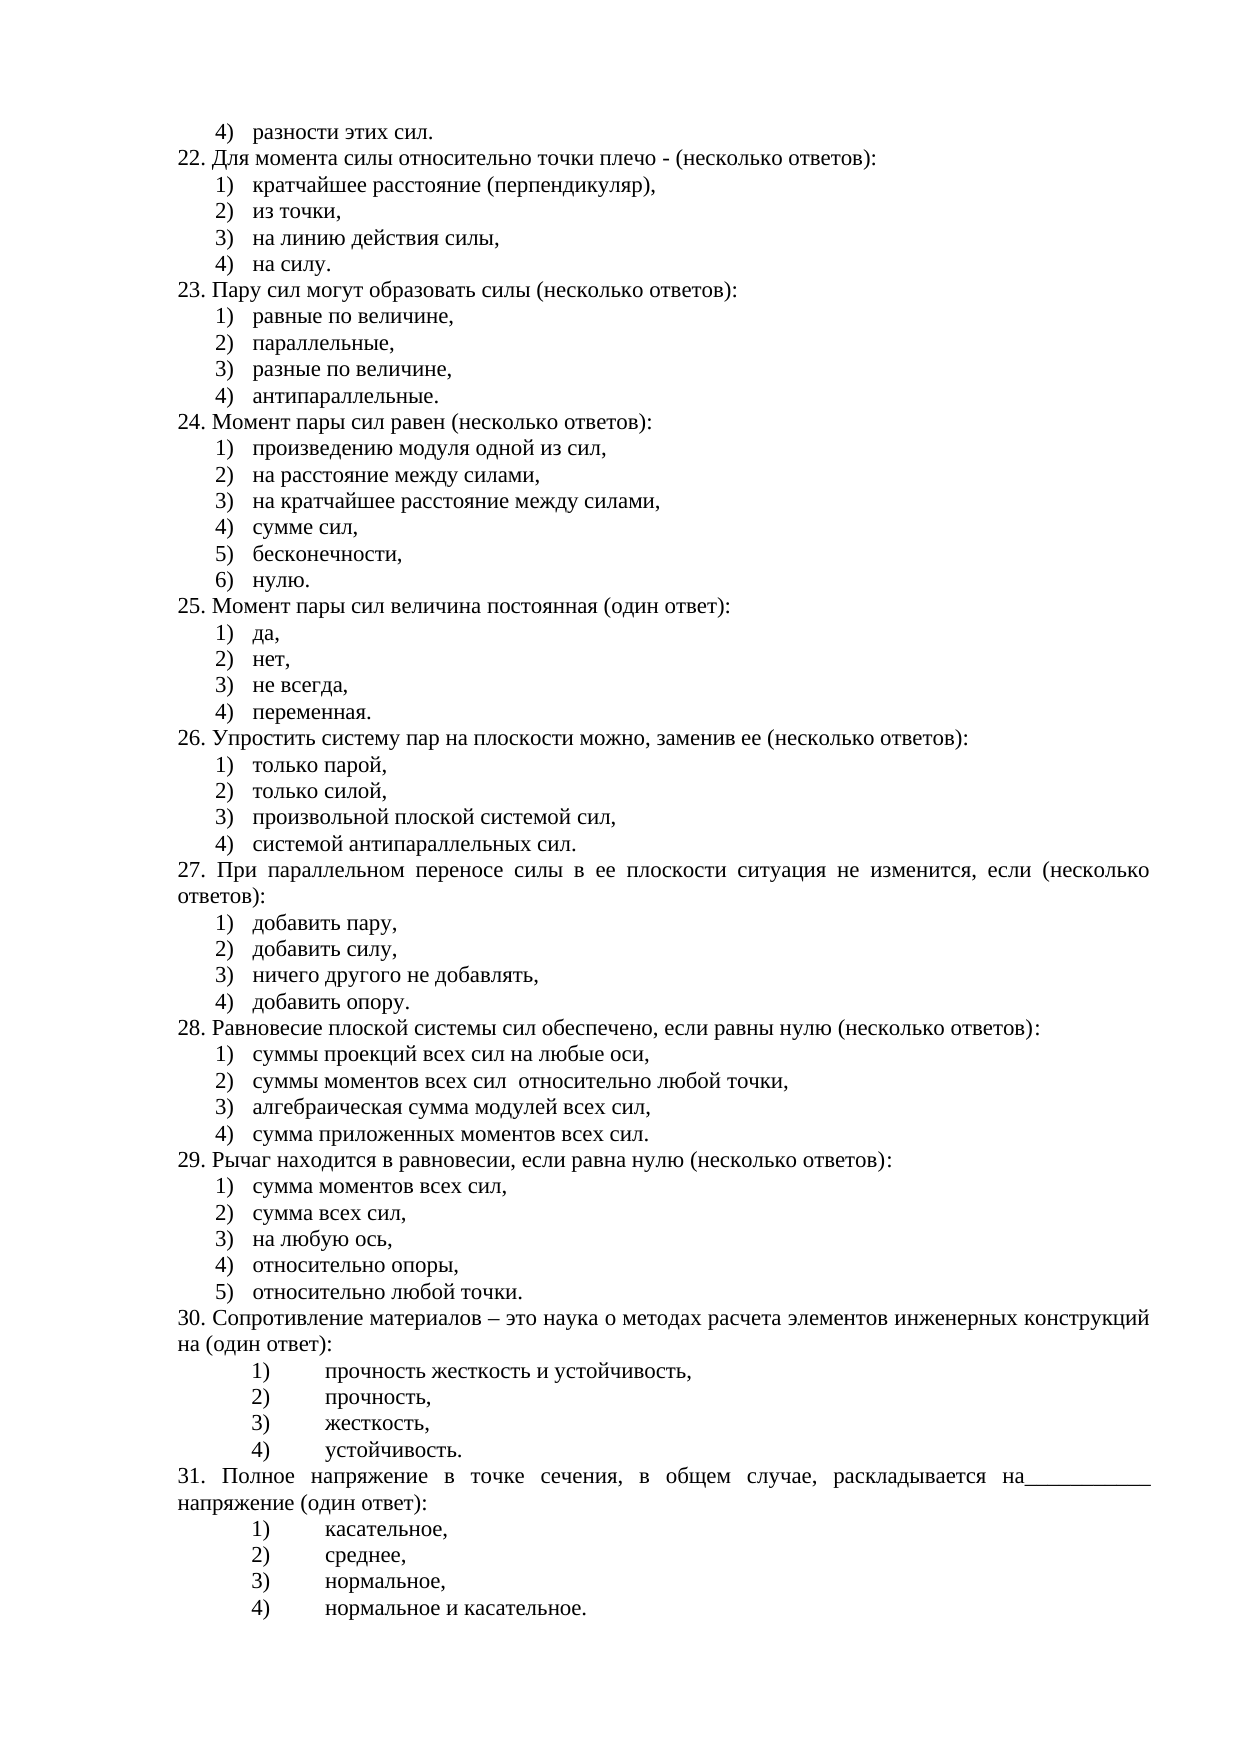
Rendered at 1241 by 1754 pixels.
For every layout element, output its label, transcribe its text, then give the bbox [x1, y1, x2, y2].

text 27. При параллельном переносе силы в ее плоскости ситуация не изменится, если (несколько ответов): [177, 856, 1152, 909]
list нет, [215, 645, 1152, 672]
list произведению модуля одной из сил, [215, 434, 1152, 461]
list алгебраическая сумма модулей всех сил, [215, 1093, 1152, 1119]
text 26. Упростить систему пар на плоскости можно, заменив ее (несколько ответов): [177, 724, 1152, 751]
list на любую ось, [215, 1225, 1152, 1251]
list бесконечности, [215, 540, 1152, 566]
text 23. Пару сил могут образовать силы (несколько ответов): [177, 276, 1152, 303]
text 24. Момент пары сил равен (несколько ответов): [177, 408, 1152, 434]
list произвольной плоской системой сил, [215, 803, 1152, 830]
list сумма всех сил, [215, 1199, 1152, 1225]
list добавить опору. [215, 988, 1152, 1014]
list на кратчайшее расстояние между силами, [215, 487, 1152, 513]
list разные по величине, [215, 355, 1152, 382]
list суммы моментов всех сил относительно любой точки, [215, 1067, 1152, 1093]
list на линию действия силы, [215, 223, 1152, 250]
text 25. Момент пары сил величина постоянная (один ответ): [177, 592, 1152, 619]
list равные по величине, [215, 303, 1152, 329]
list жесткость, [177, 1409, 1152, 1436]
text 29. Рычаг находится в равновесии, если равна нулю (несколько ответов): [177, 1146, 1152, 1172]
list на силу. [215, 250, 1152, 276]
list разности этих сил. [215, 118, 1152, 144]
list нулю. [215, 566, 1152, 592]
list сумма моментов всех сил, [215, 1172, 1152, 1199]
text 30. Сопротивление материалов – это наука о методах расчета элементов инженерных конструкций на (один ответ): [177, 1304, 1152, 1357]
list сумма приложенных моментов всех сил. [215, 1119, 1152, 1146]
list переменная. [215, 698, 1152, 724]
list устойчивость. [177, 1436, 1152, 1462]
list только парой, [215, 751, 1152, 777]
list нормальное и касательное. [177, 1594, 1152, 1620]
text 22. Для момента силы относительно точки плечо - (несколько ответов): [177, 144, 1152, 171]
list не всегда, [215, 672, 1152, 698]
list добавить силу, [215, 935, 1152, 961]
list добавить пару, [215, 909, 1152, 935]
list среднее, [177, 1541, 1152, 1568]
list ничего другого не добавлять, [215, 961, 1152, 988]
list параллельные, [215, 329, 1152, 355]
text 28. Равновесие плоской системы сил обеспечено, если равны нулю (несколько ответов): [177, 1014, 1152, 1041]
list прочность, [177, 1383, 1152, 1409]
list сумме сил, [215, 513, 1152, 540]
list только силой, [215, 777, 1152, 803]
list касательное, [177, 1515, 1152, 1541]
list на расстояние между силами, [215, 461, 1152, 487]
list да, [215, 619, 1152, 645]
list системой антипараллельных сил. [215, 830, 1152, 856]
list кратчайшее расстояние (перпендикуляр), [215, 171, 1152, 197]
list относительно опоры, [215, 1251, 1152, 1278]
list суммы проекций всех сил на любые оси, [215, 1041, 1152, 1067]
list из точки, [215, 197, 1152, 223]
list антипараллельные. [215, 382, 1152, 408]
list прочность жесткость и устойчивость, [177, 1357, 1152, 1383]
list нормальное, [177, 1568, 1152, 1594]
text 31. Полное напряжение в точке сечения, в общем случае, раскладывается на___________ напряжение (один ответ): [177, 1462, 1152, 1515]
list относительно любой точки. [215, 1278, 1152, 1304]
